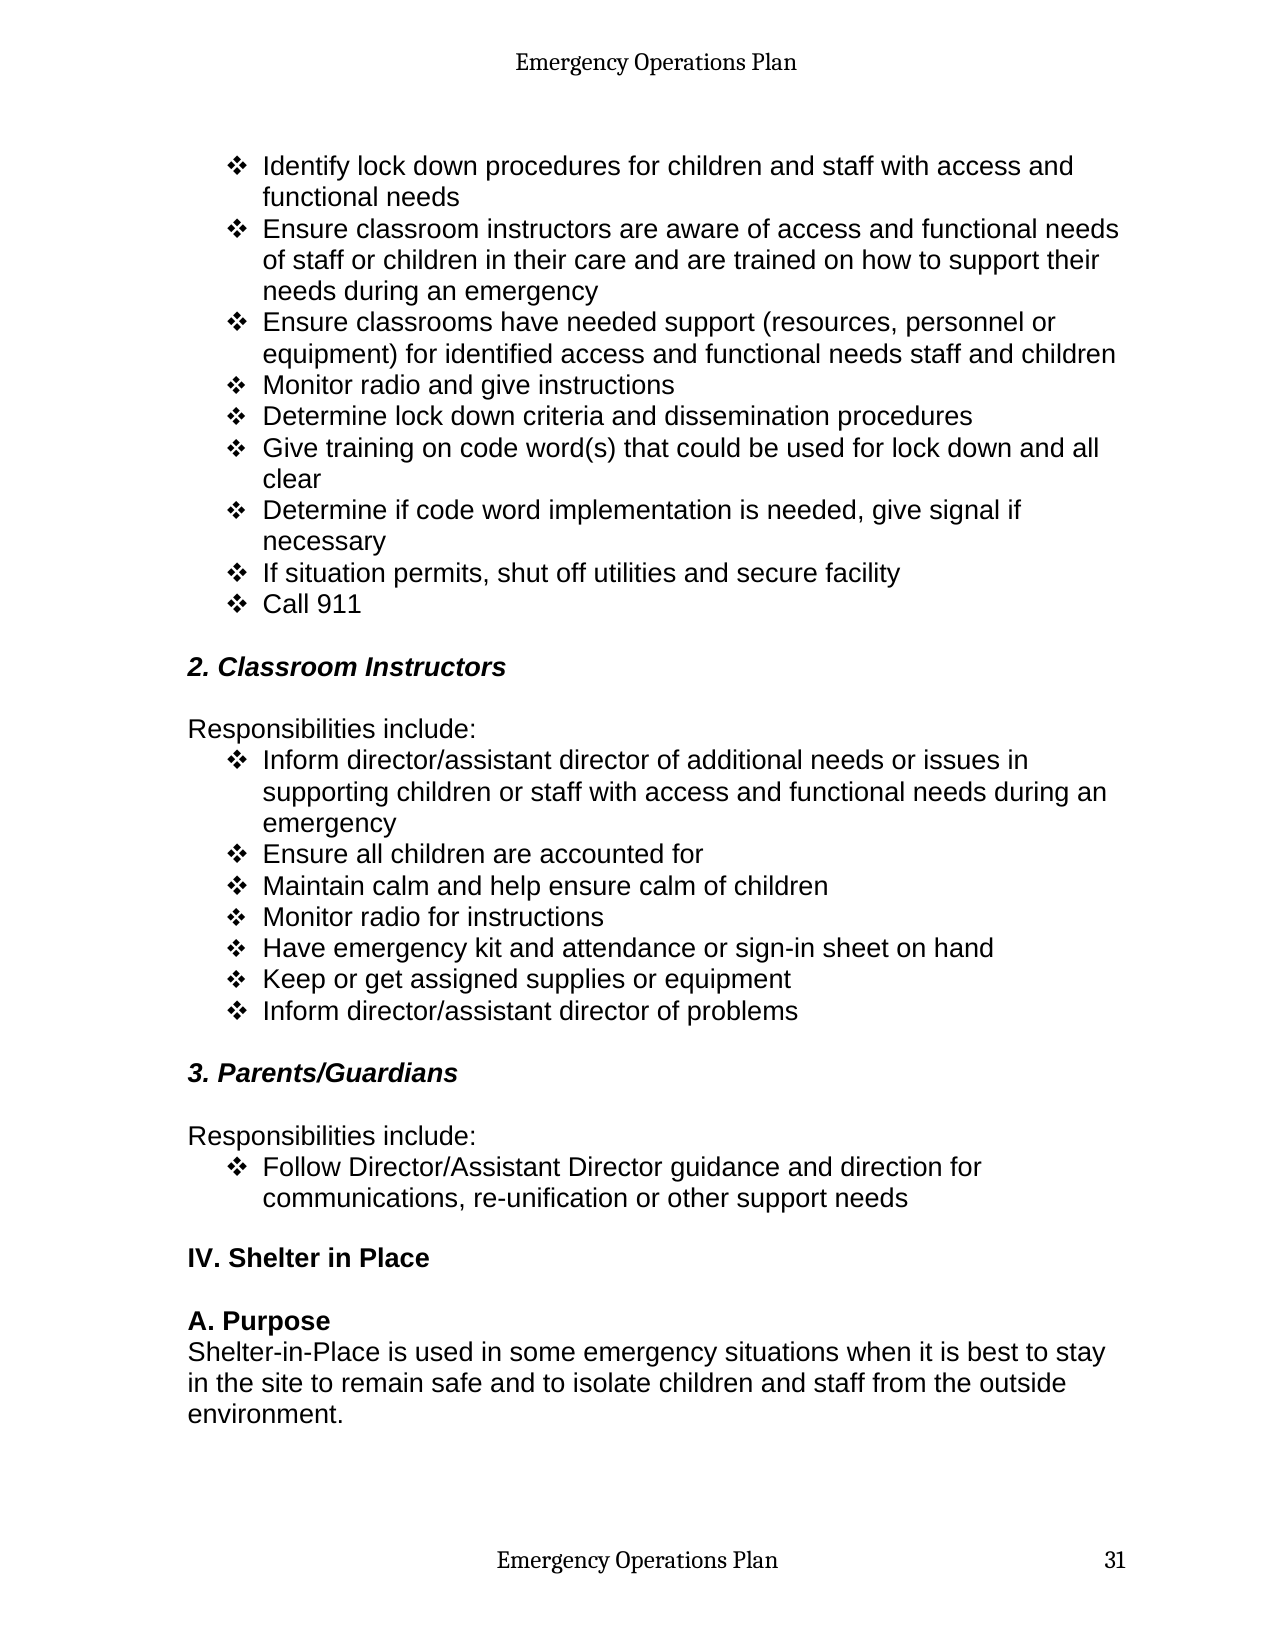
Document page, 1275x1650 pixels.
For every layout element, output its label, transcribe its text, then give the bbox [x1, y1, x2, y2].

subtitle 2. Classroom Instructors [187, 651, 1125, 682]
subtitle A. Purpose [187, 1305, 1125, 1336]
list Ensure classrooms have needed support (resources, personnel or equipment) for identified access and functional needs staff and children [225, 306, 1125, 369]
list Follow Director/Assistant Director guidance and direction for communications, re-unification or other support needs [225, 1151, 1125, 1213]
subtitle IV. Shelter in Place [187, 1242, 1125, 1273]
list If situation permits, shut off utilities and secure facility [225, 557, 1125, 588]
list Identify lock down procedures for children and staff with access and functional needs [225, 150, 1125, 213]
list Ensure classroom instructors are aware of access and functional needs of staff or children in their care and are trained on how to support their needs during an emergency [225, 213, 1125, 306]
list Call 911 [225, 588, 1125, 619]
text Shelter-in-Place is used in some emergency situations when it is best to stay in the site to remain safe and to isolate children and staff from the outside environment. [187, 1336, 1125, 1430]
text Responsibilities include: [187, 1120, 1125, 1151]
list Determine lock down criteria and dissemination procedures [225, 400, 1125, 432]
list Inform director/assistant director of additional needs or issues in supporting children or staff with access and functional needs during an emergency [225, 744, 1125, 838]
list Have emergency kit and attendance or sign-in sheet on hand [225, 932, 1125, 963]
list Ensure all children are accounted for [225, 838, 1125, 869]
text Responsibilities include: [187, 713, 1125, 744]
list Determine if code word implementation is needed, give signal if necessary [225, 494, 1125, 557]
list Monitor radio and give instructions [225, 369, 1125, 400]
list Monitor radio for instructions [225, 901, 1125, 932]
subtitle 3. Parents/Guardians [187, 1057, 1125, 1088]
list Keep or get assigned supplies or equipment [225, 963, 1125, 994]
list Give training on code word(s) that could be used for lock down and all clear [225, 432, 1125, 494]
list Inform director/assistant director of problems [225, 994, 1125, 1026]
list Maintain calm and help ensure calm of children [225, 869, 1125, 901]
